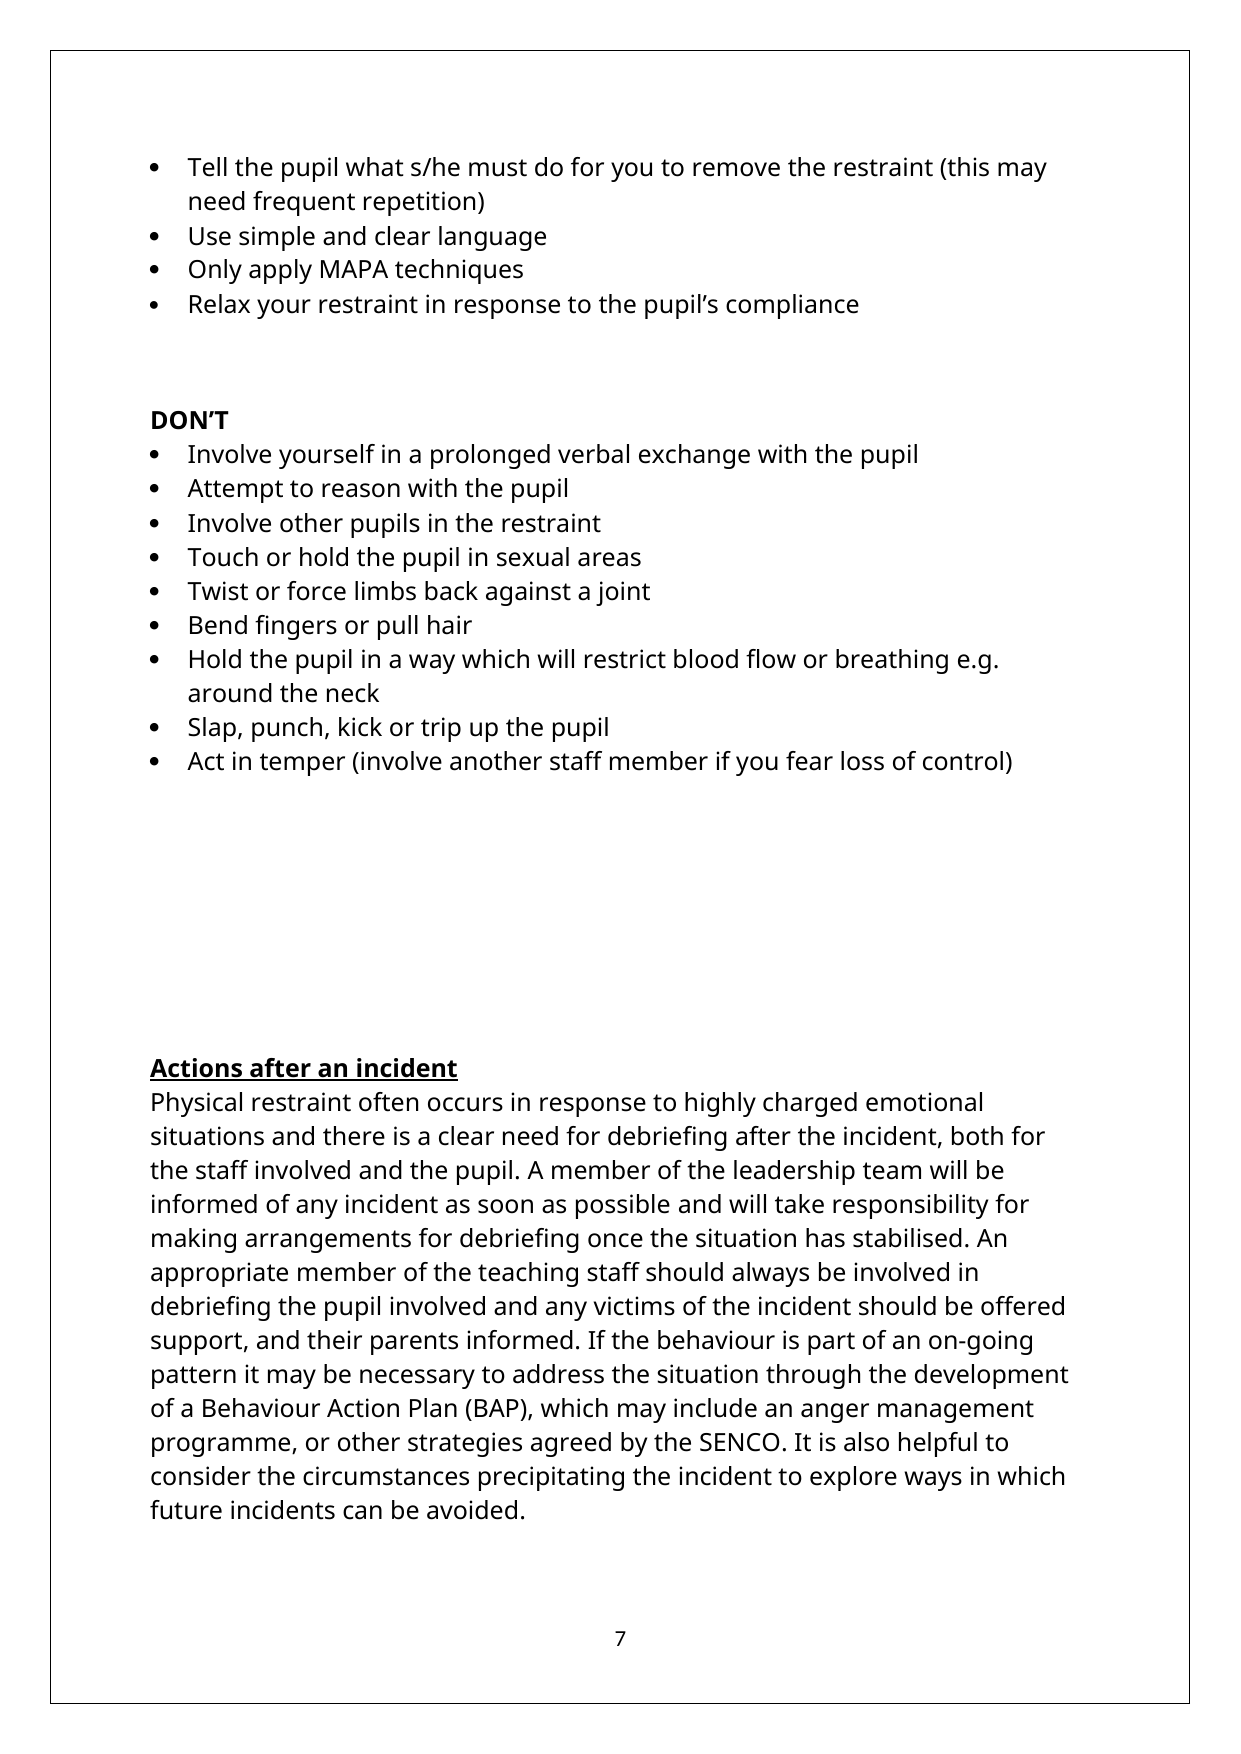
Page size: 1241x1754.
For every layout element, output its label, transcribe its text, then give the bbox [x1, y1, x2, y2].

list Attempt to reason with the pupil [150, 471, 1090, 505]
text DON’T [150, 403, 1090, 437]
list Hold the pupil in a way which will restrict blood flow or breathing e.g. around the neck [150, 641, 1090, 709]
list Involve yourself in a prolonged verbal exchange with the pupil [150, 437, 1090, 471]
list Twist or force limbs back against a joint [150, 573, 1090, 607]
list Slap, punch, kick or trip up the pupil [150, 709, 1090, 744]
list Act in temper (involve another staff member if you fear loss of control) [150, 744, 1090, 778]
list Involve other pupils in the restraint [150, 505, 1090, 539]
text Physical restraint often occurs in response to highly charged emotional situations and there is a clear need for debriefing after the incident, both for the staff involved and the pupil. A member of the leadership team will be informed of any incident as soon as possible and will take responsibility for making arrangements for debriefing once the situation has stabilised. An appropriate member of the teaching staff should always be involved in debriefing the pupil involved and any victims of the incident should be offered support, and their parents informed. If the behaviour is part of an on-going pattern it may be necessary to address the situation through the development of a Behaviour Action Plan (BAP), which may include an anger management programme, or other strategies agreed by the SENCO. It is also helpful to consider the circumstances precipitating the incident to explore ways in which future incidents can be avoided. [150, 1084, 1090, 1527]
list Use simple and clear language [150, 218, 1090, 252]
list Tell the pupil what s/he must do for you to remove the restraint (this may need frequent repetition) [150, 150, 1090, 218]
text Actions after an incident [150, 1050, 1090, 1084]
list Bend fingers or pull hair [150, 607, 1090, 641]
list Relax your restraint in response to the pupil’s compliance [150, 286, 1090, 320]
list Only apply MAPA techniques [150, 252, 1090, 286]
list Touch or hold the pupil in sexual areas [150, 539, 1090, 573]
